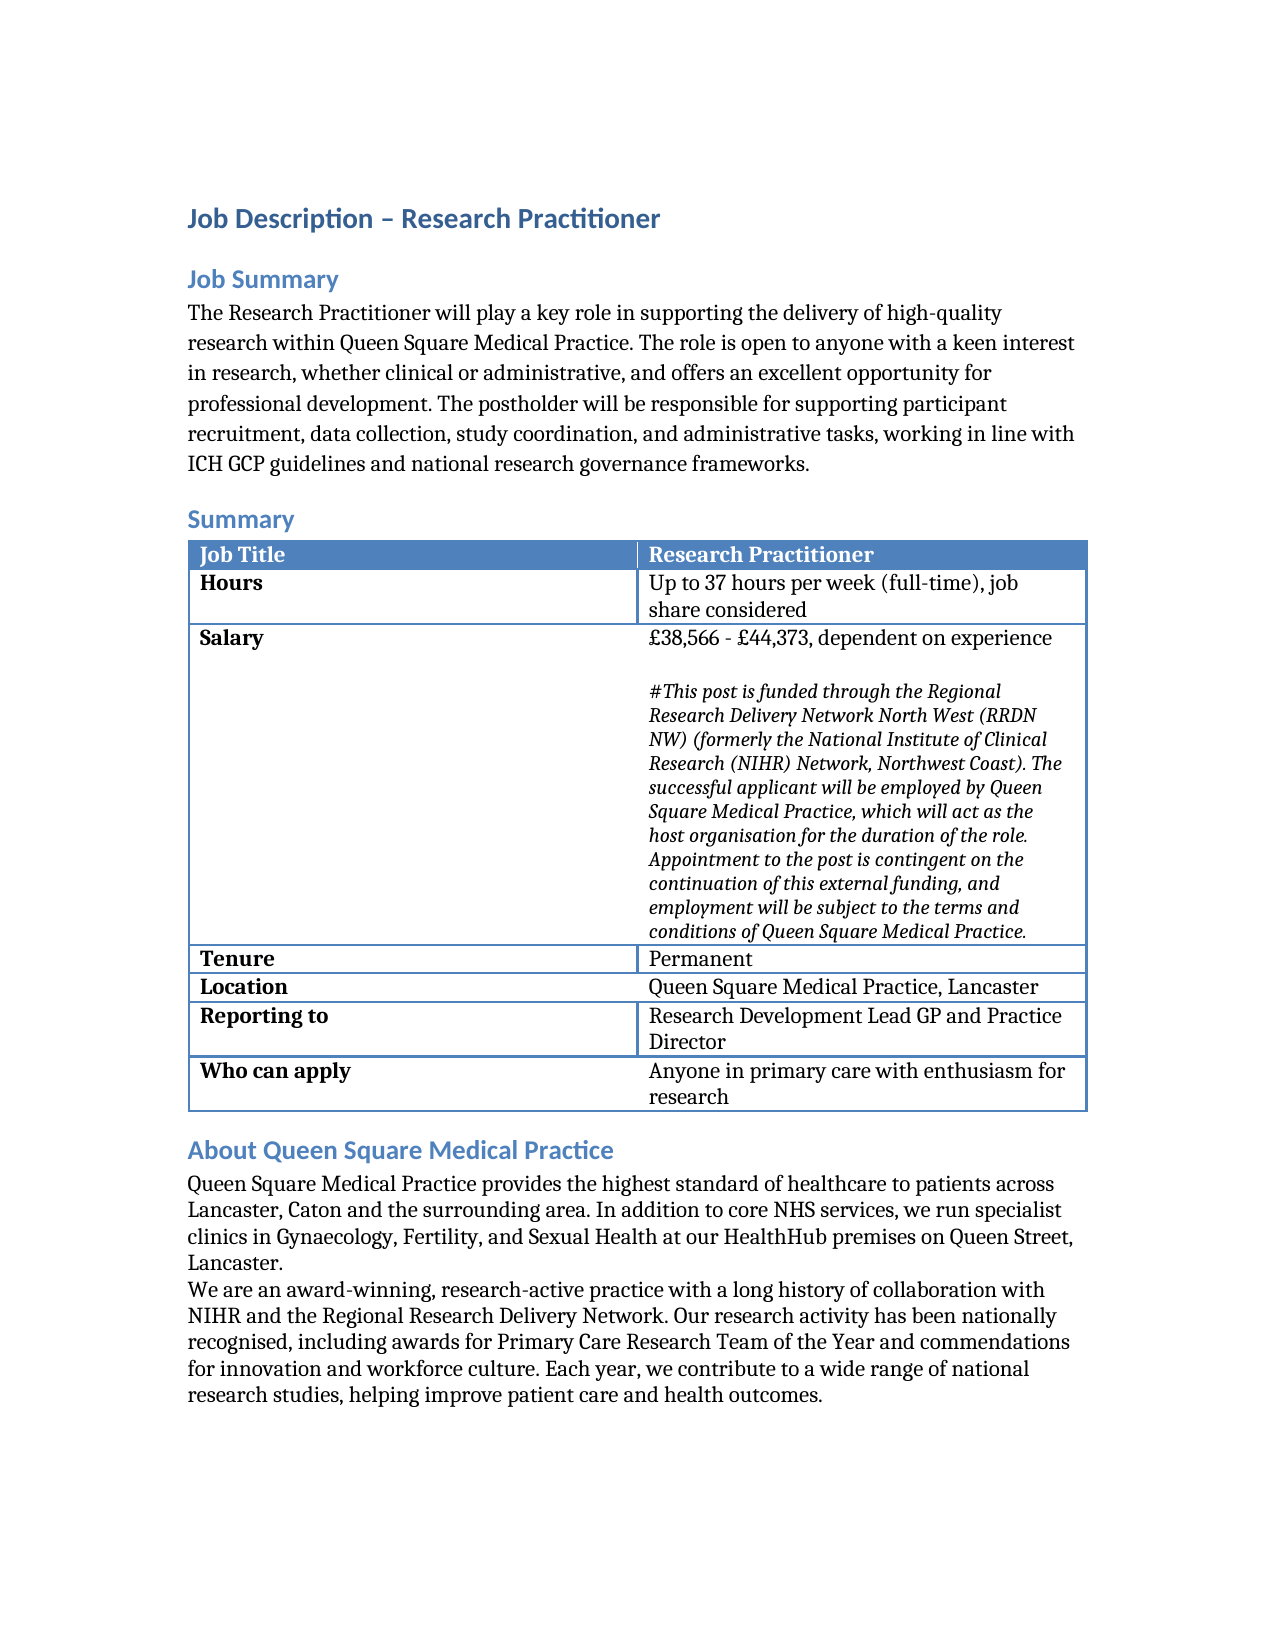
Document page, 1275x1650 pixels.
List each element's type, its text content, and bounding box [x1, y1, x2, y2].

text Queen Square Medical Practice provides the highest standard of healthcare to patients across Lancaster, Caton and the surrounding area. In addition to core NHS services, we run specialist clinics in Gynaecology, Fertility, and Sexual Health at our HealthHub premises on Queen Street, Lancaster. [187, 1171, 1087, 1276]
subtitle About Queen Square Medical Practice [187, 1133, 1087, 1166]
table_cell Tenure [190, 946, 636, 972]
table_cell Hours [190, 570, 636, 623]
text We are an award‑winning, research‑active practice with a long history of collaboration with NIHR and the Regional Research Delivery Network. Our research activity has been nationally recognised, including awards for Primary Care Research Team of the Year and commendations for innovation and workforce culture. Each year, we contribute to a wide range of national research studies, helping improve patient care and health outcomes. [187, 1276, 1087, 1408]
table_cell Up to 37 hours per week (full-time), job share considered [639, 570, 1085, 623]
subtitle Job Summary [187, 262, 1087, 295]
table_cell Salary [190, 625, 637, 944]
subtitle Job Description – Research Practitioner [187, 200, 1087, 236]
table_cell Permanent [639, 946, 1085, 972]
table_header Job Title [190, 542, 637, 568]
table_cell Location [190, 974, 637, 1001]
table_cell Reporting to [190, 1003, 636, 1055]
table_cell Research Development Lead GP and Practice Director [639, 1003, 1085, 1055]
table_cell £38,566 - £44,373, dependent on experience #This post is funded through the Regional Research Delivery Network North West (RRDN NW) (formerly the National Institute of Clinical Research (NIHR) Network, Northwest Coast). The successful applicant will be employed by Queen Square Medical Practice, which will act as the host organisation for the duration of the role. Appointment to the post is contingent on the continuation of this external funding, and employment will be subject to the terms and conditions of Queen Square Medical Practice. [638, 625, 1085, 944]
table_cell Anyone in primary care with enthusiasm for research [638, 1058, 1085, 1110]
subtitle Summary [187, 502, 1087, 535]
table_cell Queen Square Medical Practice, Lancaster [638, 974, 1085, 1001]
table_cell Who can apply [190, 1058, 637, 1110]
table_header Research Practitioner [638, 542, 1085, 568]
text The Research Practitioner will play a key role in supporting the delivery of high-quality research within Queen Square Medical Practice. The role is open to anyone with a keen interest in research, whether clinical or administrative, and offers an excellent opportunity for professional development. The postholder will be responsible for supporting participant recruitment, data collection, study coordination, and administrative tasks, working in line with ICH GCP guidelines and national research governance frameworks. [187, 300, 1087, 477]
